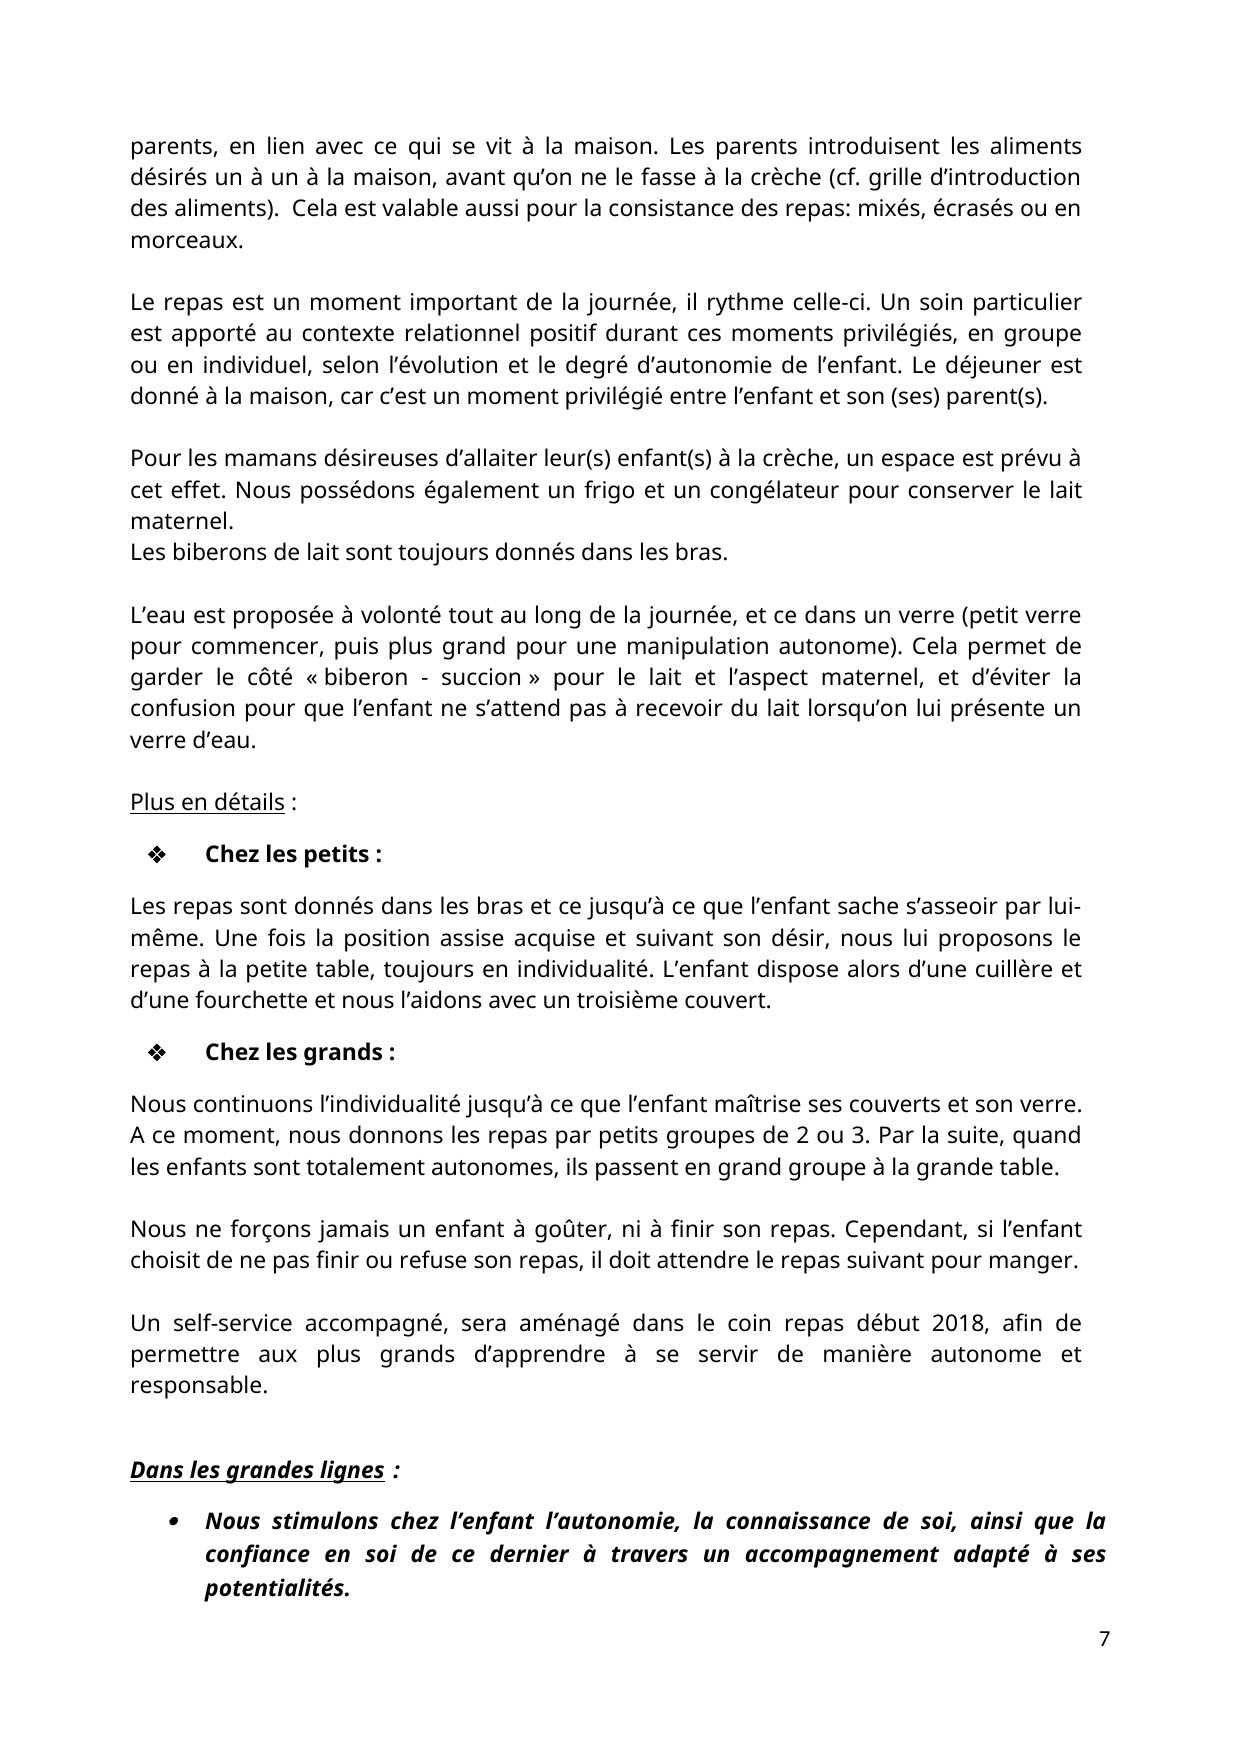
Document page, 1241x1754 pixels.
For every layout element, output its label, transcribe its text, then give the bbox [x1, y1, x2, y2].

text Nous ne forçons jamais un enfant à goûter, ni à finir son repas. Cependant, si l’enfant choisit de ne pas finir ou refuse son repas, il doit attendre le repas suivant pour manger. [130, 1213, 1083, 1276]
list Chez les grands : [167, 1036, 1083, 1067]
list Chez les petits : [167, 838, 1083, 869]
text Les repas sont donnés dans les bras et ce jusqu’à ce que l’enfant sache s’asseoir par lui-même. Une fois la position assise acquise et suivant son désir, nous lui proposons le repas à la petite table, toujours en individualité. L’enfant dispose alors d’une cuillère et d’une fourchette et nous l’aidons avec un troisième couvert. [130, 890, 1083, 1015]
text Le repas est un moment important de la journée, il rythme celle-ci. Un soin particulier est apporté au contexte relationnel positif durant ces moments privilégiés, en groupe ou en individuel, selon l’évolution et le degré d’autonomie de l’enfant. Le déjeuner est donné à la maison, car c’est un moment privilégié entre l’enfant et son (ses) parent(s). [130, 286, 1083, 411]
text Dans les grandes lignes : [130, 1454, 1110, 1485]
text Un self-service accompagné, sera aménagé dans le coin repas début 2018, afin de permettre aux plus grands d’apprendre à se servir de manière autonome et responsable. [130, 1307, 1083, 1401]
text Nous continuons l’individualité jusqu’à ce que l’enfant maîtrise ses couverts et son verre. A ce moment, nous donnons les repas par petits groupes de 2 ou 3. Par la suite, quand les enfants sont totalement autonomes, ils passent en grand groupe à la grande table. [130, 1088, 1083, 1182]
list Nous stimulons chez l’enfant l’autonomie, la connaissance de soi, ainsi que la confiance en soi de ce dernier à travers un accompagnement adapté à ses potentialités. [167, 1504, 1110, 1603]
text L’eau est proposée à volonté tout au long de la journée, et ce dans un verre (petit verre pour commencer, puis plus grand pour une manipulation autonome). Cela permet de garder le côté « biberon - succion » pour le lait et l’aspect maternel, et d’éviter la confusion pour que l’enfant ne s’attend pas à recevoir du lait lorsqu’on lui présente un verre d’eau. [130, 599, 1083, 755]
text Plus en détails : [130, 786, 1083, 817]
text Pour les mamans désireuses d’allaiter leur(s) enfant(s) à la crèche, un espace est prévu à cet effet. Nous possédons également un frigo et un congélateur pour conserver le lait maternel. [130, 442, 1083, 536]
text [130, 130, 1083, 255]
text Les biberons de lait sont toujours donnés dans les bras. [130, 536, 1083, 567]
